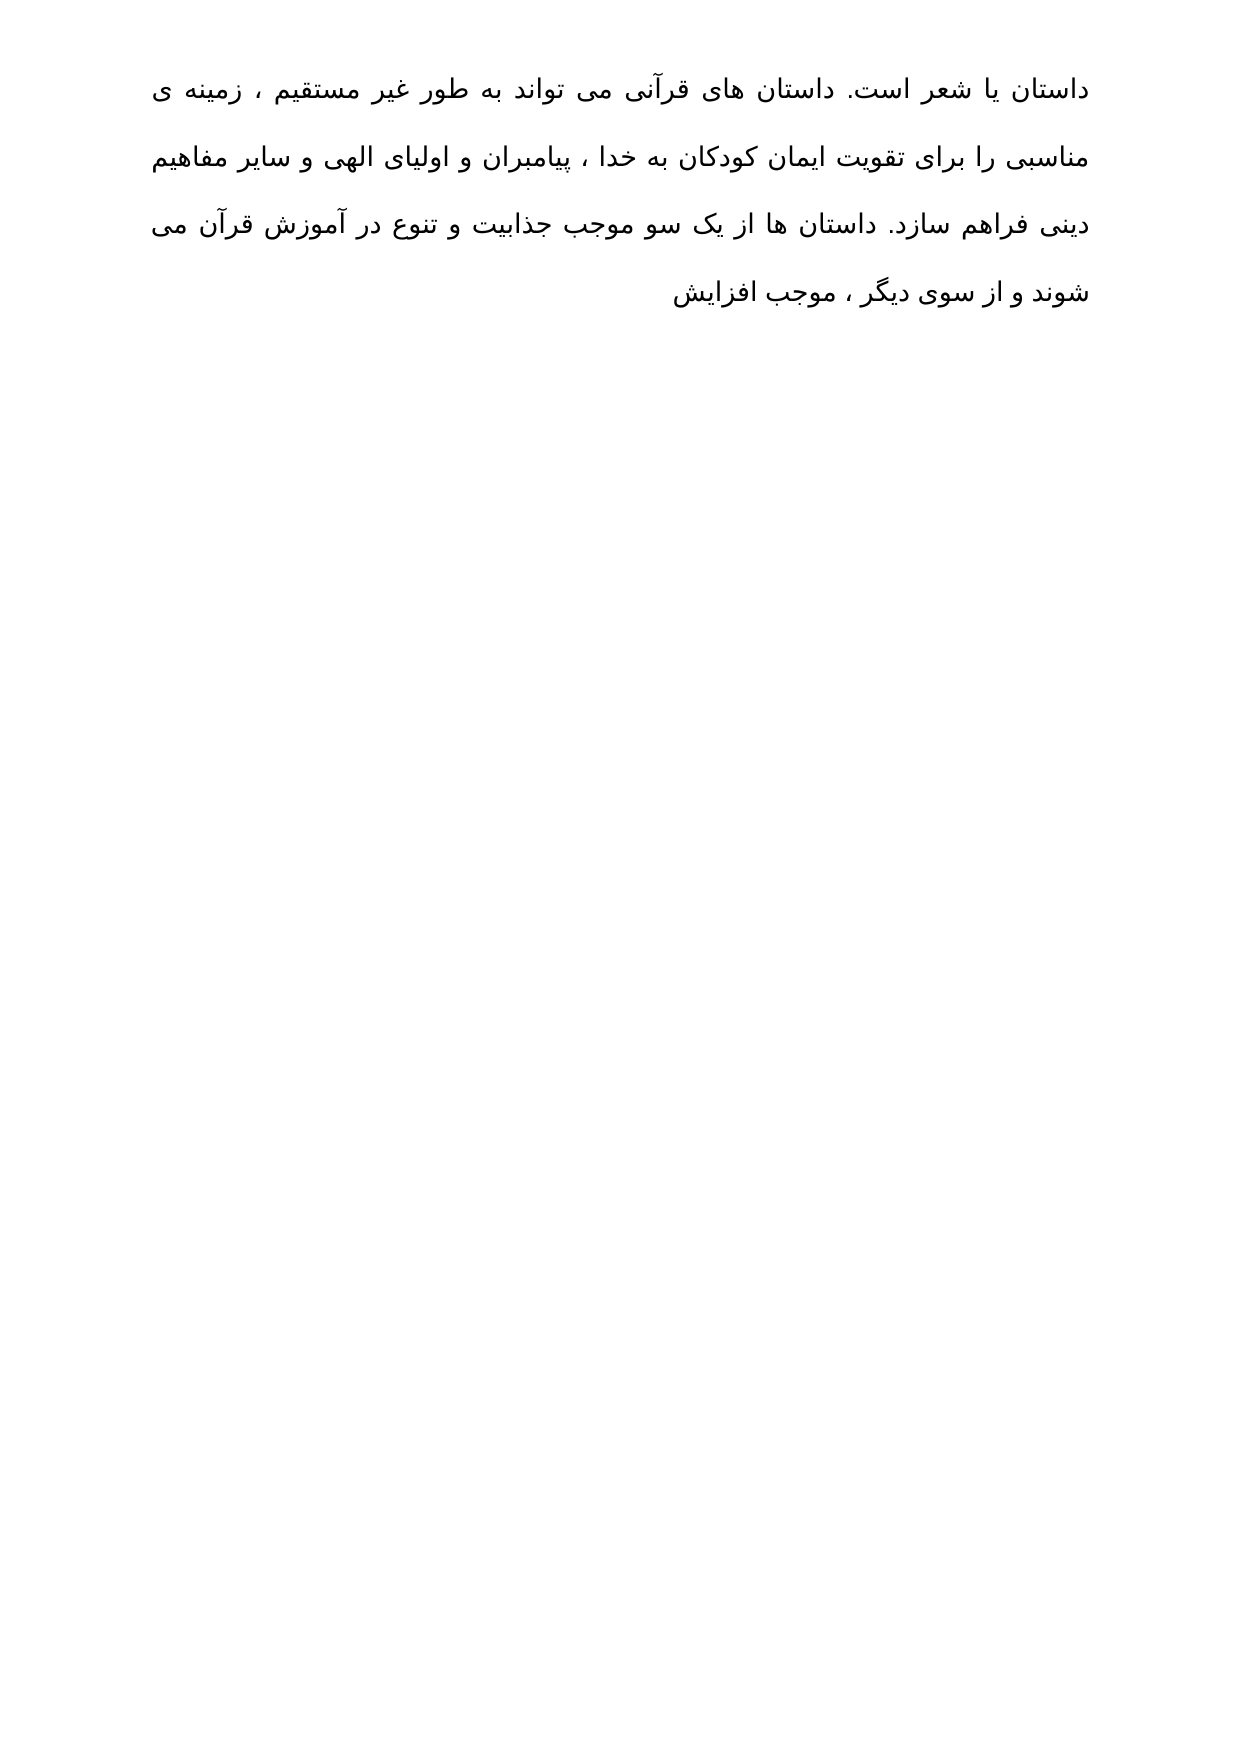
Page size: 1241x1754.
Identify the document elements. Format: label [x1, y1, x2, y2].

text [150, 73, 1090, 307]
